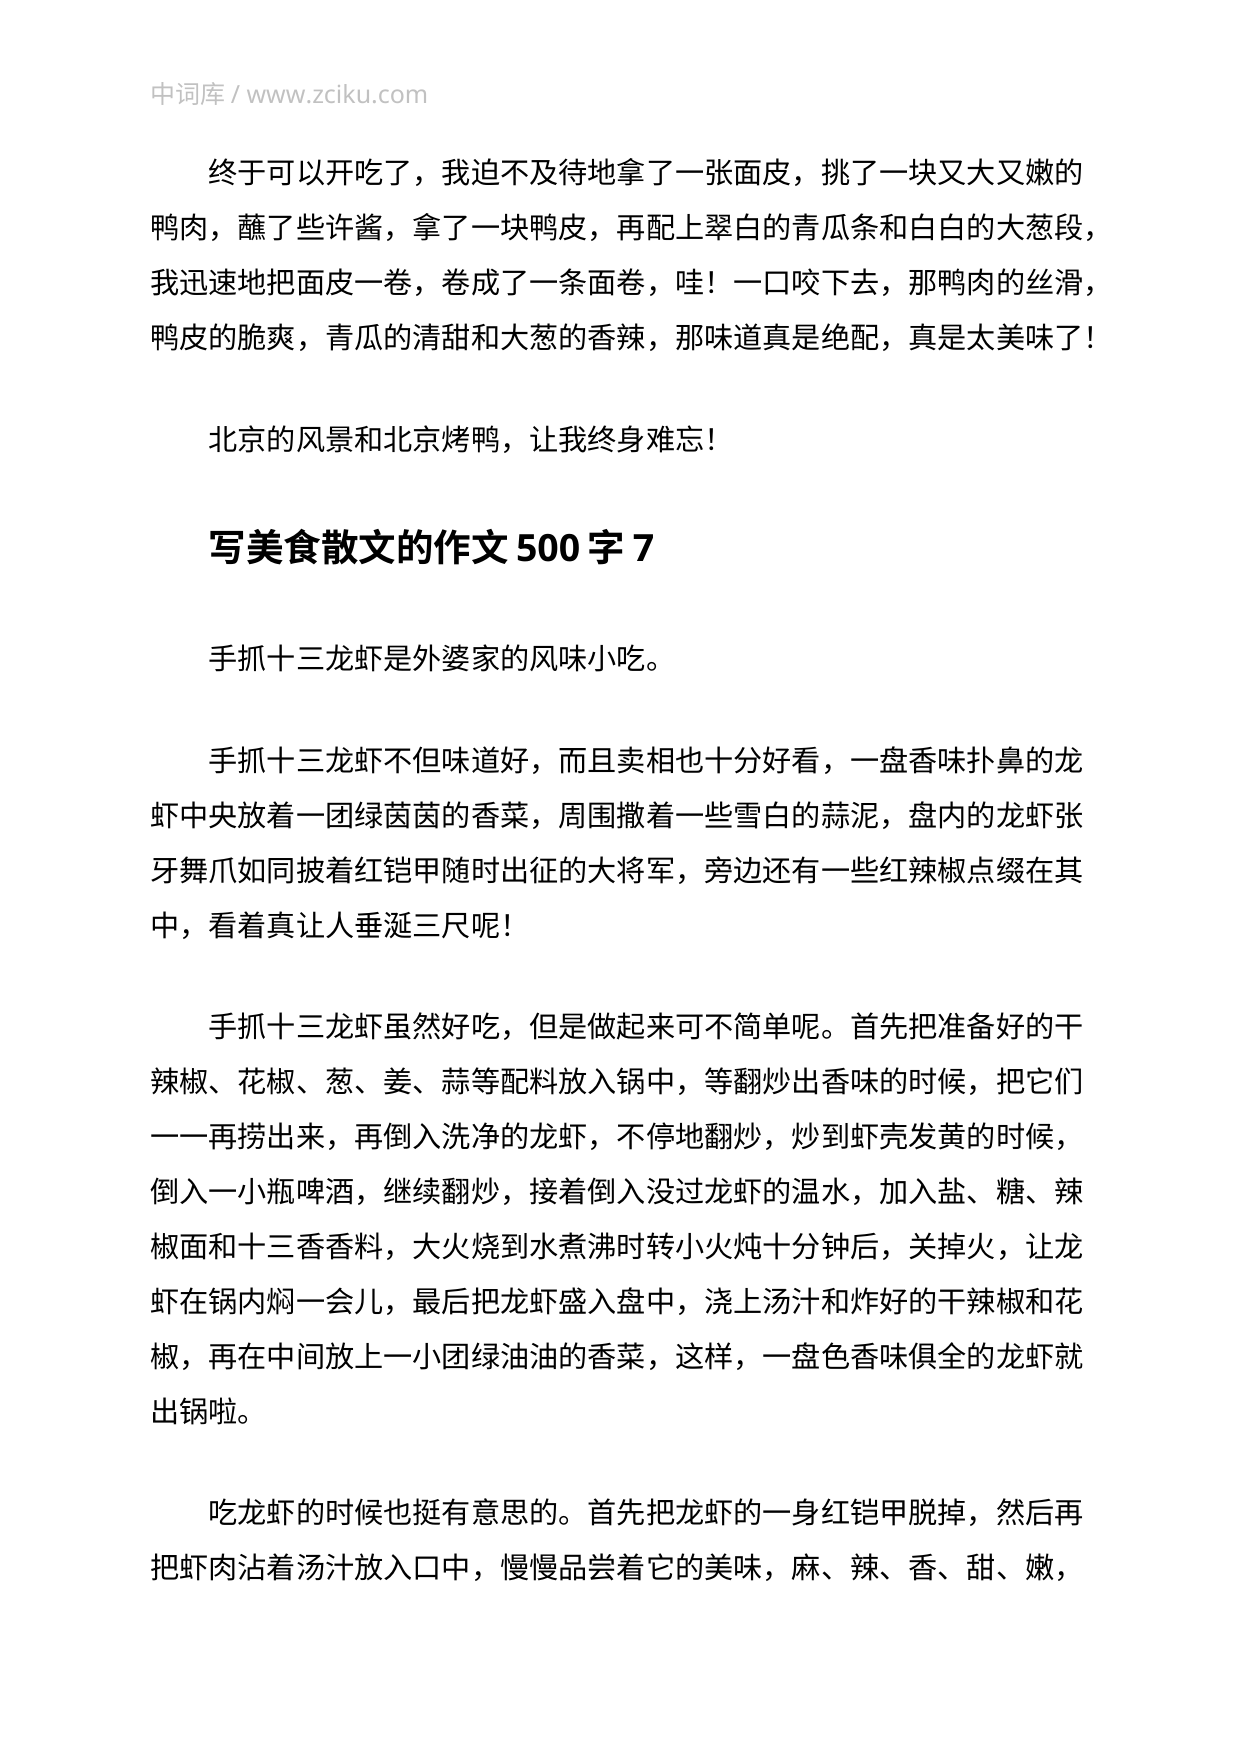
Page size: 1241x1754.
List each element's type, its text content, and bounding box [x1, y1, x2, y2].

text 手抓十三龙虾虽然好吃，但是做起来可不简单呢。首先把准备好的干辣椒、花椒、葱、姜、蒜等配料放入锅中，等翻炒出香味的时候，把它们一一再捞出来，再倒入洗净的龙虾，不停地翻炒，炒到虾壳发黄的时候，倒入一小瓶啤酒，继续翻炒，接着倒入没过龙虾的温水，加入盐、糖、辣椒面和十三香香料，大火烧到水煮沸时转小火炖十分钟后，关掉火，让龙虾在锅内焖一会儿，最后把龙虾盛入盘中，浇上汤汁和炸好的干辣椒和花椒，再在中间放上一小团绿油油的香菜，这样，一盘色香味俱全的龙虾就出锅啦。 [150, 1004, 1090, 1431]
text 北京的风景和北京烤鸭，让我终身难忘！ [150, 416, 1090, 459]
text 终于可以开吃了，我迫不及待地拿了一张面皮，挑了一块又大又嫩的鸭肉，蘸了些许酱，拿了一块鸭皮，再配上翠白的青瓜条和白白的大葱段，我迅速地把面皮一卷，卷成了一条面卷，哇！一口咬下去，那鸭肉的丝滑，鸭皮的脆爽，青瓜的清甜和大葱的香辣，那味道真是绝配，真是太美味了！ [150, 150, 1090, 357]
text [150, 1490, 1090, 1587]
text 手抓十三龙虾不但味道好，而且卖相也十分好看，一盘香味扑鼻的龙虾中央放着一团绿茵茵的香菜，周围撒着一些雪白的蒜泥，盘内的龙虾张牙舞爪如同披着红铠甲随时出征的大将军，旁边还有一些红辣椒点缀在其中，看着真让人垂涎三尺呢！ [150, 738, 1090, 944]
text 手抓十三龙虾是外婆家的风味小吃。 [150, 636, 1090, 678]
text 写美食散文的作文500字7 [150, 518, 1090, 573]
